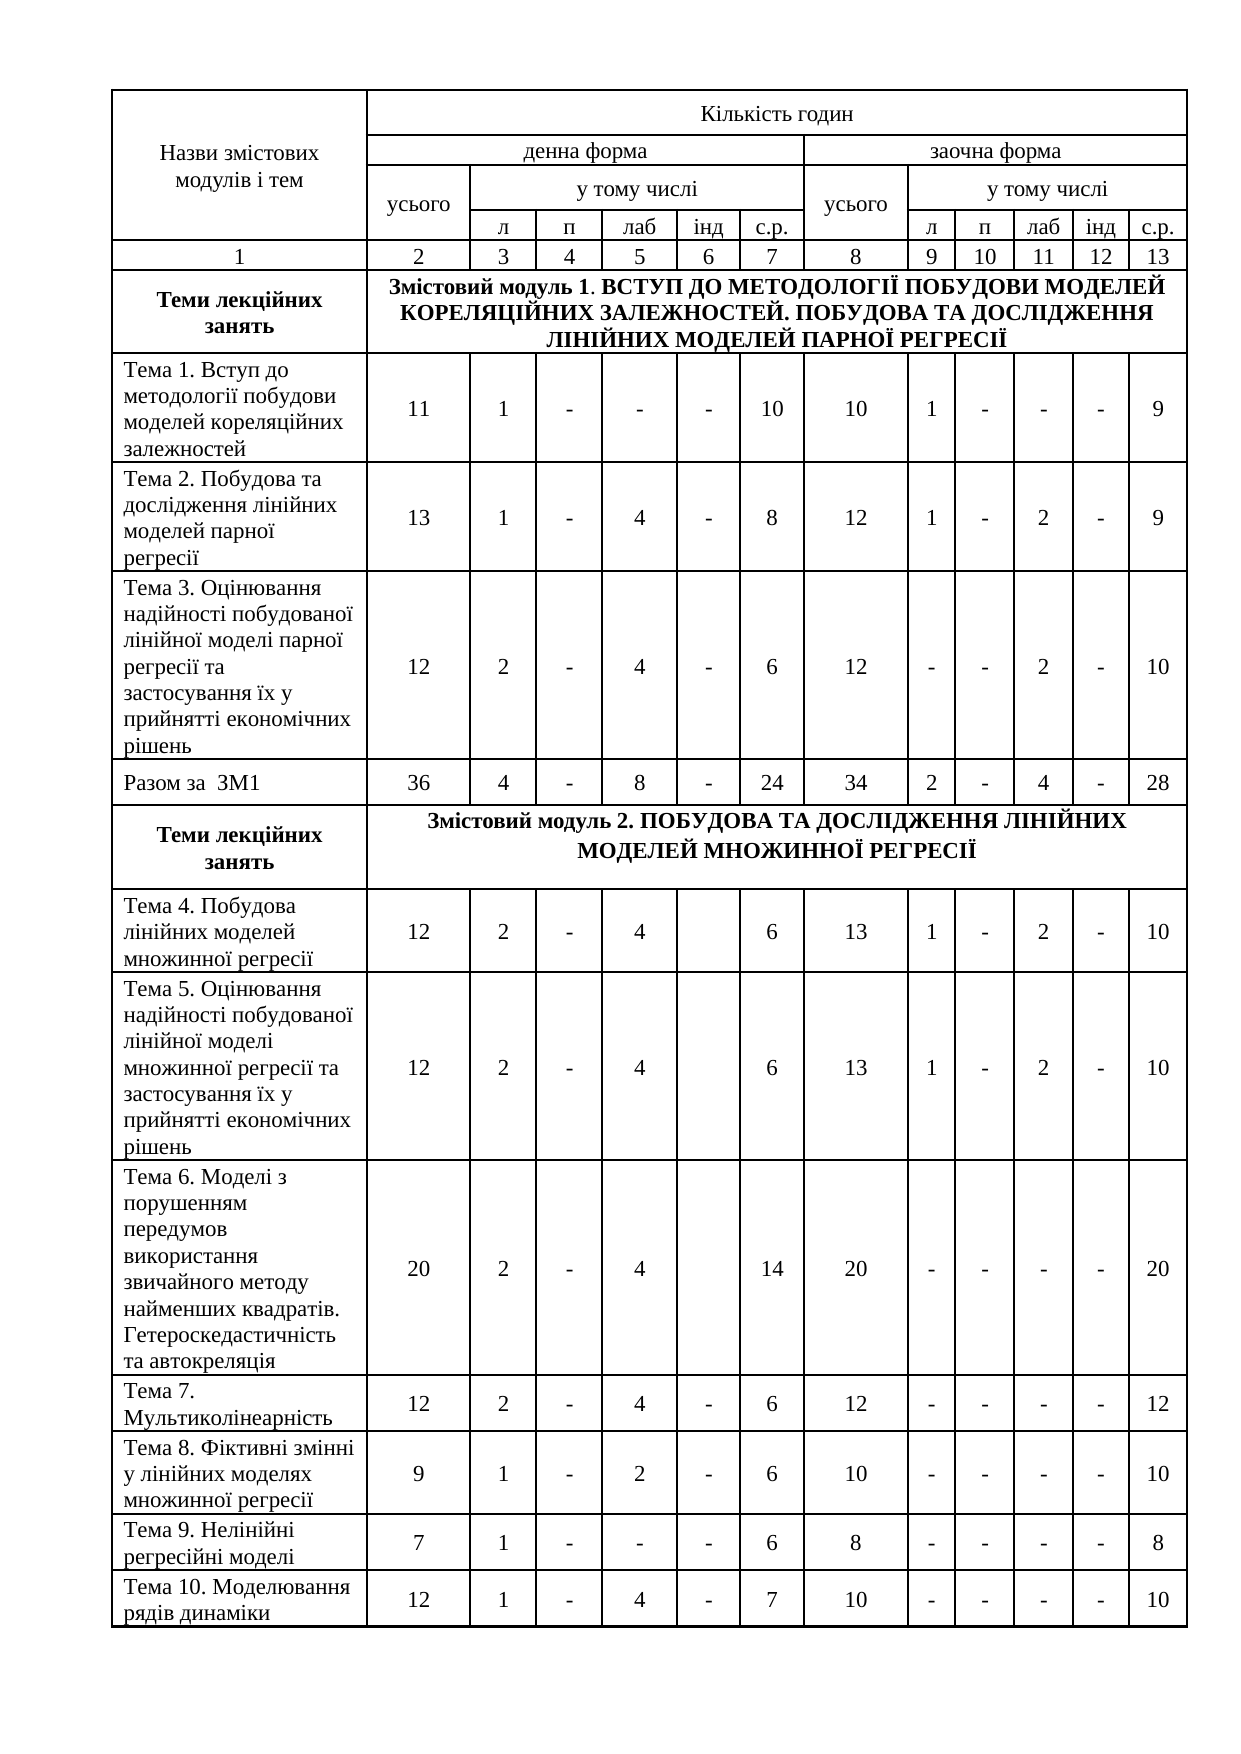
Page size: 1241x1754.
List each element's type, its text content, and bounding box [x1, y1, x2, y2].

table_cell 7 [368, 1515, 469, 1569]
table_cell Разом за ЗМ1 [113, 760, 366, 803]
table_cell [678, 973, 739, 1159]
table_cell 12 [805, 463, 907, 570]
table_cell інд [1074, 211, 1128, 239]
table_cell - [603, 1515, 676, 1569]
table_cell 10 [805, 1571, 907, 1625]
table_cell 4 [603, 1161, 676, 1374]
table_cell 2 [603, 1432, 676, 1513]
table_cell - [956, 572, 1013, 758]
table_cell - [537, 760, 601, 803]
table_cell с.р. [1130, 211, 1186, 239]
table_cell 4 [1015, 760, 1072, 803]
table_cell 1 [113, 241, 366, 269]
table_cell 12 [368, 572, 469, 758]
table_cell 10 [1130, 1571, 1186, 1625]
table_cell лаб [1015, 211, 1072, 239]
table_cell 4 [603, 1571, 676, 1625]
table_cell 10 [741, 354, 803, 461]
table_cell - [909, 1161, 954, 1374]
table_cell [678, 1161, 739, 1374]
table_cell 8 [1130, 1515, 1186, 1569]
table_cell 2 [471, 890, 535, 971]
table_cell - [1074, 354, 1128, 461]
table_cell 1 [909, 354, 954, 461]
table_cell 4 [537, 241, 601, 269]
table_cell 12 [368, 890, 469, 971]
table_cell 12 [805, 1376, 907, 1430]
table_cell 24 [741, 760, 803, 803]
table_cell Тема 3. Оцінювання надійності побудованої лінійної моделі парної регресії та застосування їх у прийнятті економічних рішень [113, 572, 366, 758]
table_cell - [678, 572, 739, 758]
table_cell 1 [471, 354, 535, 461]
table_cell 8 [741, 463, 803, 570]
table_cell - [1074, 760, 1128, 803]
table_cell 7 [741, 1571, 803, 1625]
table_cell 13 [1130, 241, 1186, 269]
table_cell - [1074, 572, 1128, 758]
table_cell - [956, 463, 1013, 570]
table_cell 4 [603, 973, 676, 1159]
table_cell 1 [909, 890, 954, 971]
table_cell 1 [909, 463, 954, 570]
table_cell 1 [471, 1571, 535, 1625]
table_cell Тема 5. Оцінювання надійності побудованої лінійної моделі множинної регресії та застосування їх у прийнятті економічних рішень [113, 973, 366, 1159]
table_cell 6 [741, 890, 803, 971]
table_cell усього [805, 166, 907, 239]
table_cell - [1074, 1161, 1128, 1374]
table_cell - [956, 760, 1013, 803]
table_cell 10 [1130, 1432, 1186, 1513]
table_cell 2 [1015, 890, 1072, 971]
table_cell - [909, 1571, 954, 1625]
table_cell - [956, 1571, 1013, 1625]
table_cell - [1074, 890, 1128, 971]
table_cell - [537, 890, 601, 971]
table_cell - [678, 463, 739, 570]
table_cell 1 [471, 463, 535, 570]
table_cell 20 [1130, 1161, 1186, 1374]
table_cell Тема 6. Моделі з порушенням передумов використання звичайного методу найменших квадратів. Гетероскедастичність та автокреляція [113, 1161, 366, 1374]
table_cell 8 [805, 241, 907, 269]
table_cell 10 [956, 241, 1013, 269]
table_cell Тема 4. Побудова лінійних моделей множинної регресії [113, 890, 366, 971]
table_cell 10 [1130, 890, 1186, 971]
table_cell Змістовий модуль 1. ВСТУП ДО МЕТОДОЛОГІЇ ПОБУДОВИ МОДЕЛЕЙ КОРЕЛЯЦІЙНИХ ЗАЛЕЖНОСТЕЙ. ПОБУДОВА ТА ДОСЛІДЖЕННЯ ЛІНІЙНИХ МОДЕЛЕЙ ПАРНОЇ РЕГРЕСІЇ [368, 271, 1186, 352]
table_cell - [603, 354, 676, 461]
table_cell Теми лекційних занять [113, 271, 366, 352]
table_cell 13 [805, 890, 907, 971]
table_cell п [537, 211, 601, 239]
table_cell - [956, 1432, 1013, 1513]
table_cell с.р. [741, 211, 803, 239]
table_cell - [1015, 1515, 1072, 1569]
table_cell 6 [741, 572, 803, 758]
table_cell Тема 2. Побудова та дослідження лінійних моделей парної регресії [113, 463, 366, 570]
table_cell у тому числі [909, 166, 1186, 209]
table_cell 34 [805, 760, 907, 803]
table_cell - [909, 572, 954, 758]
table_cell 10 [1130, 973, 1186, 1159]
table_cell 4 [603, 890, 676, 971]
table_cell 4 [471, 760, 535, 803]
table_cell 2 [1015, 973, 1072, 1159]
table_cell 11 [368, 354, 469, 461]
table_cell Теми лекційних занять [113, 806, 366, 888]
table_cell 14 [741, 1161, 803, 1374]
table_cell 6 [678, 241, 739, 269]
table_cell 4 [603, 463, 676, 570]
table_cell - [956, 1376, 1013, 1430]
table_cell - [537, 1515, 601, 1569]
table_cell - [537, 1376, 601, 1430]
table_cell - [956, 354, 1013, 461]
table_cell 8 [805, 1515, 907, 1569]
table_cell - [678, 1376, 739, 1430]
table_cell 36 [368, 760, 469, 803]
table_cell 9 [1130, 463, 1186, 570]
table_cell - [1015, 1432, 1072, 1513]
table_cell 5 [603, 241, 676, 269]
table_cell - [537, 463, 601, 570]
table_cell - [537, 1571, 601, 1625]
table_cell п [956, 211, 1013, 239]
table_cell 2 [1015, 572, 1072, 758]
table_cell - [956, 1161, 1013, 1374]
table_cell 7 [741, 241, 803, 269]
table_cell - [909, 1515, 954, 1569]
table_cell 13 [368, 463, 469, 570]
table_cell усього [368, 166, 469, 239]
table_cell у тому числі [471, 166, 803, 209]
table_cell 2 [368, 241, 469, 269]
table_cell Тема 8. Фіктивні змінні у лінійних моделях множинної регресії [113, 1432, 366, 1513]
table_cell 2 [1015, 463, 1072, 570]
table_cell лаб [603, 211, 676, 239]
table_cell [678, 890, 739, 971]
table_cell - [1074, 973, 1128, 1159]
table_cell - [1015, 1376, 1072, 1430]
table_cell - [956, 973, 1013, 1159]
table_cell - [678, 1432, 739, 1513]
table_cell - [1015, 354, 1072, 461]
table_cell 12 [1130, 1376, 1186, 1430]
table_cell - [1015, 1161, 1072, 1374]
table_cell 12 [1074, 241, 1128, 269]
table_cell 6 [741, 1376, 803, 1430]
table_cell 10 [805, 1432, 907, 1513]
table_cell 10 [805, 354, 907, 461]
table_cell 2 [471, 973, 535, 1159]
table_cell 9 [909, 241, 954, 269]
table_cell 12 [805, 572, 907, 758]
table_cell 4 [603, 572, 676, 758]
table_cell 2 [471, 1376, 535, 1430]
table_cell - [1074, 1432, 1128, 1513]
table_cell 12 [368, 973, 469, 1159]
table_cell - [678, 354, 739, 461]
table_cell 3 [471, 241, 535, 269]
table_cell інд [678, 211, 739, 239]
table_cell 9 [368, 1432, 469, 1513]
table_cell 20 [368, 1161, 469, 1374]
table_cell 2 [909, 760, 954, 803]
table_cell 2 [471, 1161, 535, 1374]
table_cell - [537, 973, 601, 1159]
table_cell заочна форма [805, 136, 1186, 164]
table_cell - [537, 1161, 601, 1374]
table_cell - [1074, 1376, 1128, 1430]
table_cell - [537, 572, 601, 758]
table_cell - [537, 1432, 601, 1513]
table_cell 6 [741, 1432, 803, 1513]
table_cell Тема 1. Вступ до методології побудови моделей кореляційних залежностей [113, 354, 366, 461]
table_cell - [678, 760, 739, 803]
table_cell 6 [741, 973, 803, 1159]
table_cell 12 [368, 1376, 469, 1430]
table_cell денна форма [368, 136, 803, 164]
table_cell Тема 10. Моделювання рядів динаміки [113, 1571, 366, 1625]
table_cell Тема 9. Нелінійні регресійні моделі [113, 1515, 366, 1569]
table_cell 1 [471, 1515, 535, 1569]
table_cell - [678, 1515, 739, 1569]
table_cell - [956, 890, 1013, 971]
table_cell 20 [805, 1161, 907, 1374]
table_cell 8 [603, 760, 676, 803]
table_cell 9 [1130, 354, 1186, 461]
table_cell 11 [1015, 241, 1072, 269]
table_cell - [1074, 1571, 1128, 1625]
table_cell 6 [741, 1515, 803, 1569]
table_cell - [909, 1376, 954, 1430]
table_cell - [1074, 463, 1128, 570]
table_header Кількість годин [368, 91, 1186, 134]
table_cell 1 [471, 1432, 535, 1513]
table_cell л [909, 211, 954, 239]
table_cell 28 [1130, 760, 1186, 803]
table_cell 1 [909, 973, 954, 1159]
table_cell 4 [603, 1376, 676, 1430]
table_cell - [1015, 1571, 1072, 1625]
table_cell 2 [471, 572, 535, 758]
table_cell 13 [805, 973, 907, 1159]
table_header Назви змістових модулів і тем [113, 91, 366, 239]
table_cell - [1074, 1515, 1128, 1569]
table_cell 12 [368, 1571, 469, 1625]
table_cell Тема 7. Мультиколінеарність [113, 1376, 366, 1430]
table_cell - [537, 354, 601, 461]
table_cell - [956, 1515, 1013, 1569]
table_cell - [678, 1571, 739, 1625]
table_cell Змістовий модуль 2. ПОБУДОВА ТА ДОСЛІДЖЕННЯ ЛІНІЙНИХ МОДЕЛЕЙ МНОЖИННОЇ РЕГРЕСІЇ [368, 806, 1186, 888]
table_cell л [471, 211, 535, 239]
table_cell 10 [1130, 572, 1186, 758]
table_cell - [909, 1432, 954, 1513]
